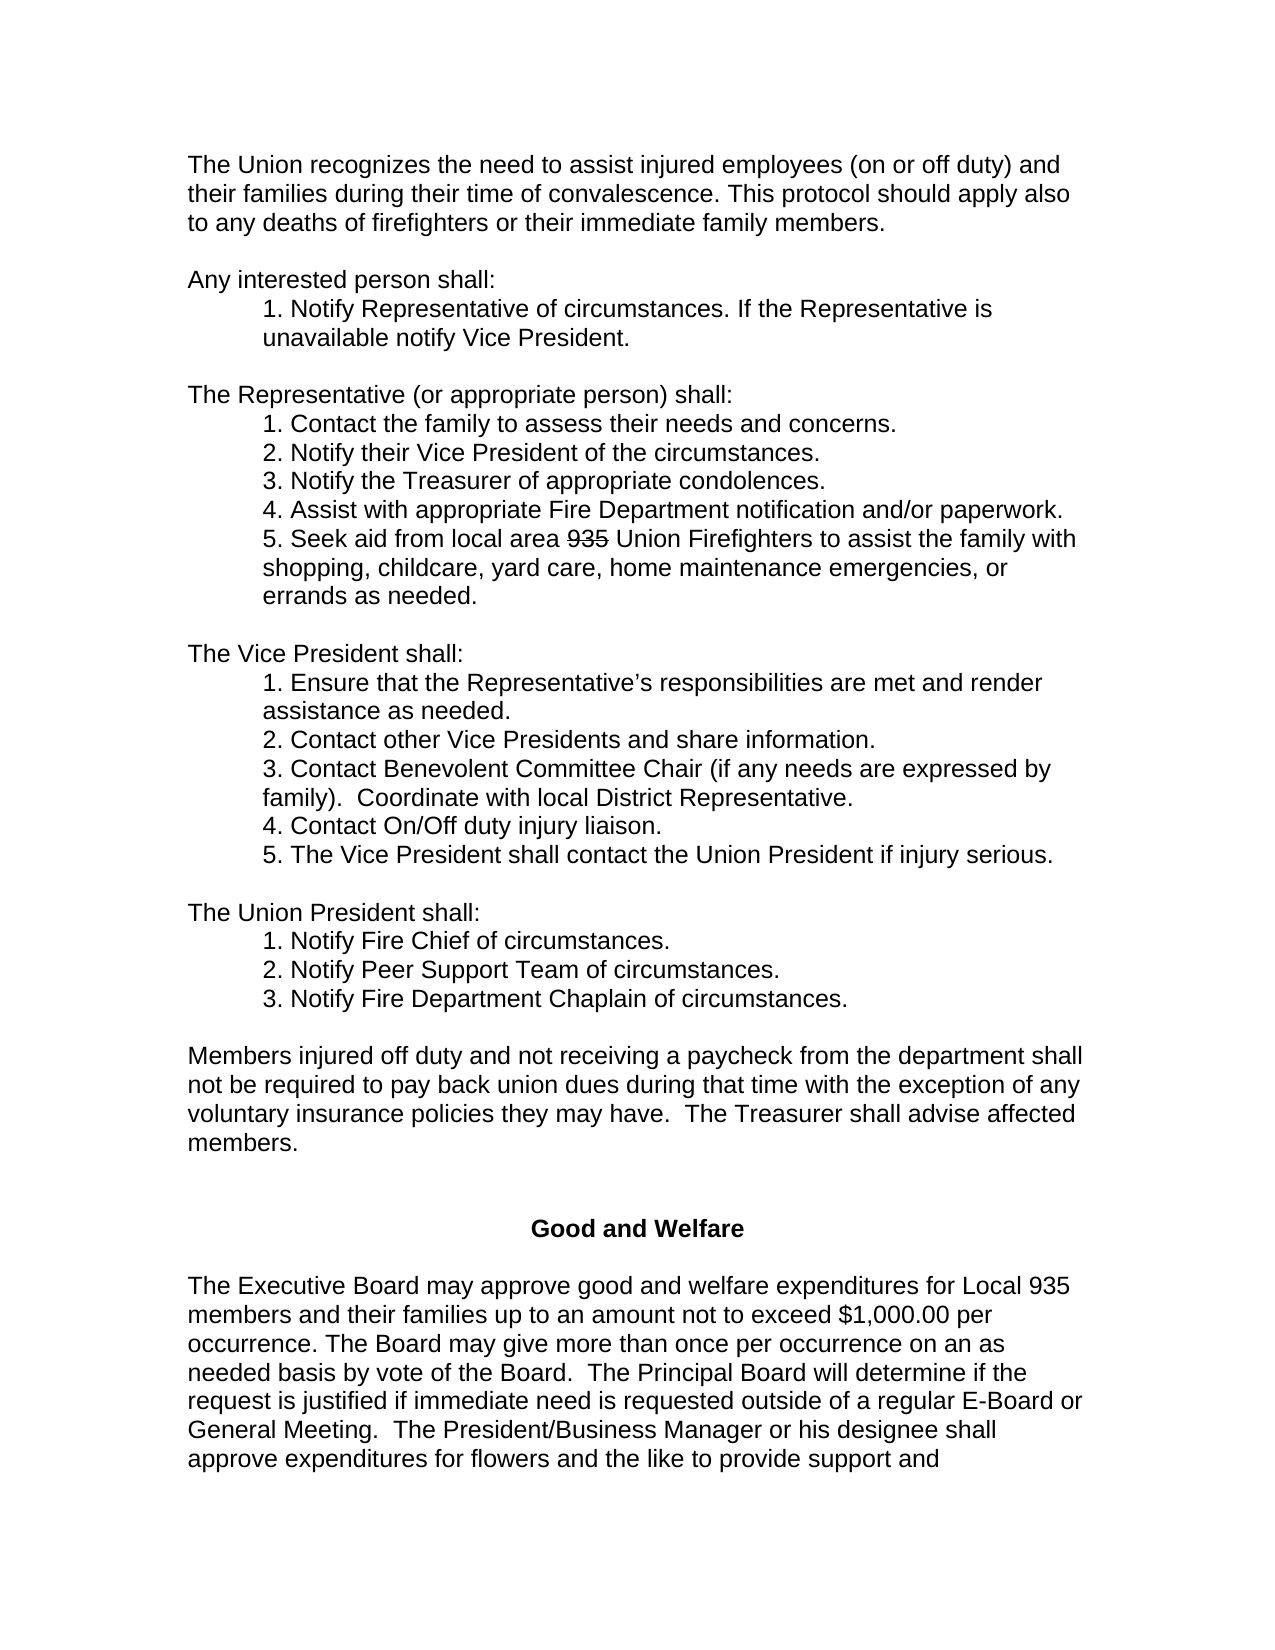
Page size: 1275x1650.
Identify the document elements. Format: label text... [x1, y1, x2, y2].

text Any interested person shall: [187, 265, 1087, 294]
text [187, 1271, 1087, 1472]
text 5. Seek aid from local area 935 Union Firefighters to assist the family with shopping, childcare, yard care, home maintenance emergencies, or errands as needed. [262, 524, 1087, 610]
text Good and Welfare [187, 1214, 1087, 1242]
text 2. Notify Peer Support Team of circumstances. [262, 955, 1087, 984]
text The Representative (or appropriate person) shall: [187, 380, 1087, 409]
text 3. Notify the Treasurer of appropriate condolences. [262, 466, 1087, 495]
text 2. Notify their Vice President of the circumstances. [262, 437, 1087, 466]
text Members injured off duty and not receiving a paycheck from the department shall not be required to pay back union dues during that time with the exception of any voluntary insurance policies they may have. The Treasurer shall advise affected members. [187, 1041, 1087, 1156]
text The Union recognizes the need to assist injured employees (on or off duty) and their families during their time of convalescence. This protocol should apply also to any deaths of firefighters or their immediate family members. [187, 150, 1087, 236]
text 1. Contact the family to assess their needs and concerns. [262, 409, 1087, 437]
text 1. Notify Fire Chief of circumstances. [262, 926, 1087, 955]
text 4. Assist with appropriate Fire Department notification and/or paperwork. [262, 495, 1087, 524]
text 3. Contact Benevolent Committee Chair (if any needs are expressed by family). Coordinate with local District Representative. [262, 754, 1087, 811]
text The Vice President shall: [187, 639, 1087, 667]
text 3. Notify Fire Department Chaplain of circumstances. [262, 984, 1087, 1012]
text The Union President shall: [187, 897, 1087, 926]
text 1. Ensure that the Representative’s responsibilities are met and render assistance as needed. [262, 667, 1087, 725]
text 5. The Vice President shall contact the Union President if injury serious. [262, 840, 1087, 869]
text 2. Contact other Vice Presidents and share information. [262, 725, 1087, 754]
text 4. Contact On/Off duty injury liaison. [262, 811, 1087, 840]
text 1. Notify Representative of circumstances. If the Representative is unavailable notify Vice President. [262, 294, 1087, 351]
